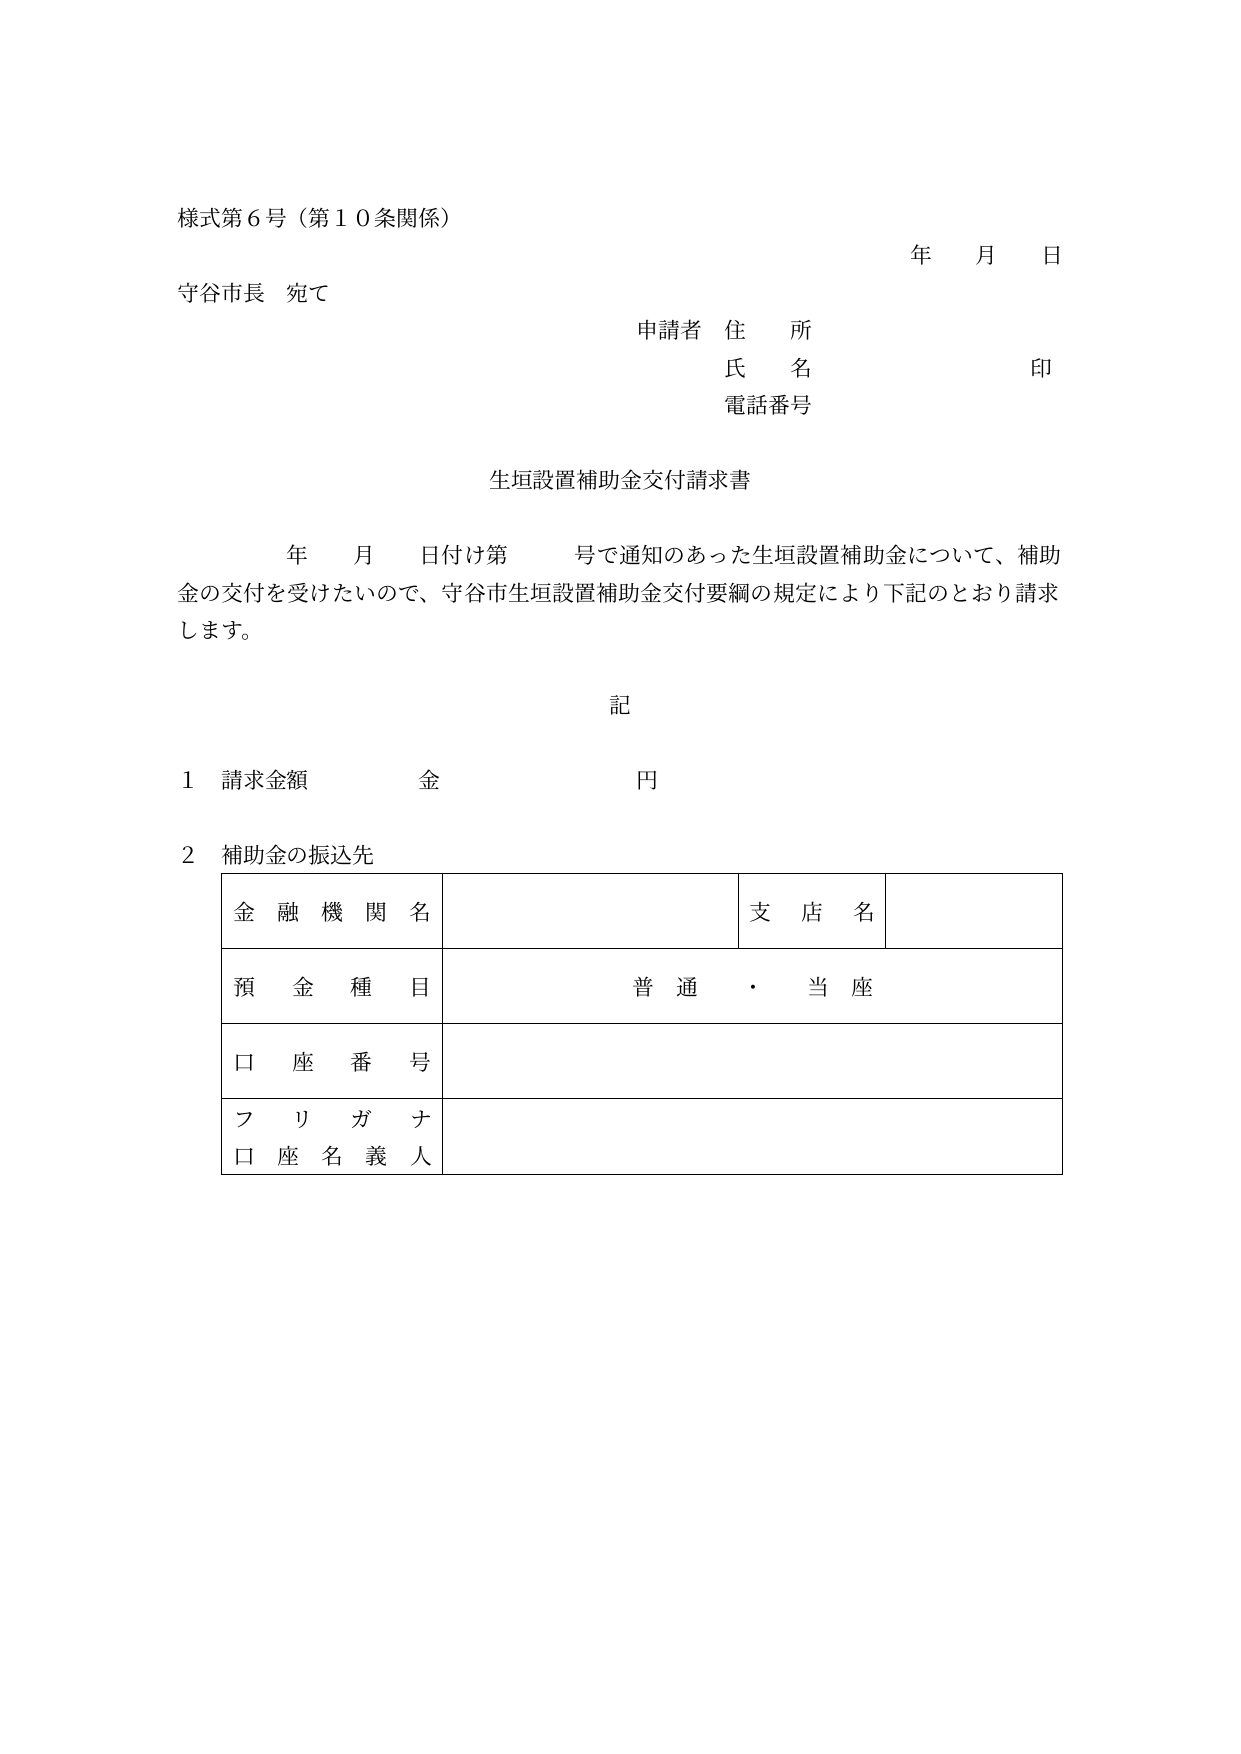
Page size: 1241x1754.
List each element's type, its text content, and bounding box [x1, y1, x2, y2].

text 年 月 日付け第 号で通知のあった生垣設置補助金について、補助金の交付を受けたいので、守谷市生垣設置補助金交付要綱の規定により下記のとおり請求します。 [177, 535, 1063, 648]
text ２ 補助金の振込先 [177, 835, 1063, 873]
text １ 請求金額 金 円 [177, 760, 1063, 798]
table_header 金 融 機 関 名 [222, 874, 442, 948]
table_header [886, 874, 1062, 948]
table_header [443, 874, 738, 948]
text 様式第６号（第１０条関係） [177, 198, 1063, 235]
text 生垣設置補助金交付請求書 [177, 460, 1063, 498]
table_header 支 店 名 [739, 874, 885, 948]
table_cell 普 通 ・ 当 座 [443, 949, 1062, 1023]
text 氏 名 印 [177, 348, 1063, 385]
subtitle 記 [177, 685, 1063, 723]
table_cell [443, 1024, 1062, 1098]
text 年 月 日 [177, 235, 1063, 273]
text 申請者 住 所 [177, 310, 1063, 348]
table_cell フリガナ 口座名義人 [222, 1099, 442, 1174]
table_cell [443, 1099, 1062, 1174]
text 電話番号 [177, 385, 1063, 423]
table_cell 口座番号 [222, 1024, 442, 1098]
text 守谷市長 宛て [177, 273, 1063, 310]
table_cell 預金種目 [222, 949, 442, 1023]
